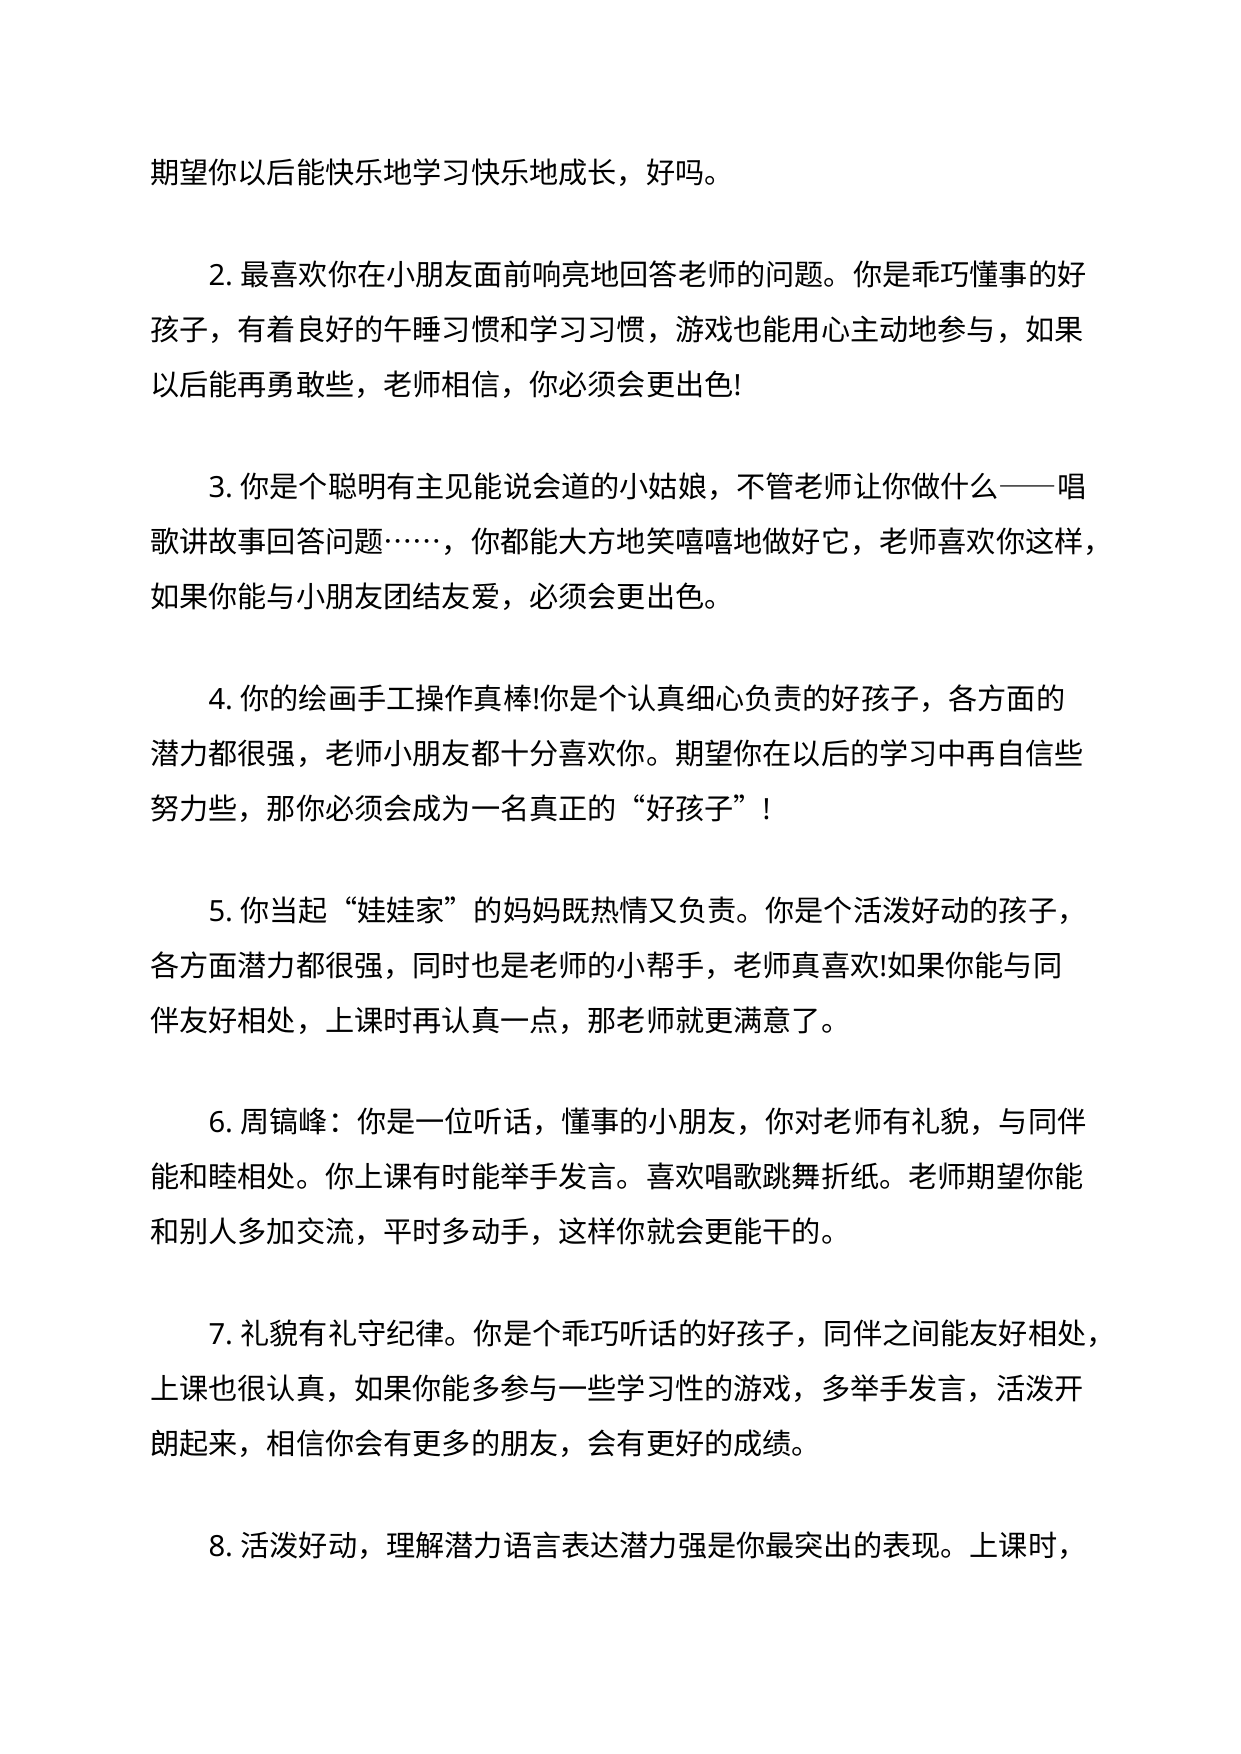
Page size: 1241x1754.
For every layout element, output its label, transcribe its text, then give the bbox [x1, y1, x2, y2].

text 7. 礼貌有礼守纪律。你是个乖巧听话的好孩子，同伴之间能友好相处，上课也很认真，如果你能多参与一些学习性的游戏，多举手发言，活泼开朗起来，相信你会有更多的朋友，会有更好的成绩。 [150, 1311, 1090, 1463]
text 2. 最喜欢你在小朋友面前响亮地回答老师的问题。你是乖巧懂事的好孩子，有着良好的午睡习惯和学习习惯，游戏也能用心主动地参与，如果以后能再勇敢些，老师相信，你必须会更出色! [150, 252, 1090, 404]
text 6. 周镐峰：你是一位听话，懂事的小朋友，你对老师有礼貌，与同伴能和睦相处。你上课有时能举手发言。喜欢唱歌跳舞折纸。老师期望你能和别人多加交流，平时多动手，这样你就会更能干的。 [150, 1099, 1090, 1251]
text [150, 1522, 1090, 1565]
text 5. 你当起“娃娃家”的妈妈既热情又负责。你是个活泼好动的孩子，各方面潜力都很强，同时也是老师的小帮手，老师真喜欢!如果你能与同伴友好相处，上课时再认真一点，那老师就更满意了。 [150, 887, 1090, 1039]
text 4. 你的绘画手工操作真棒!你是个认真细心负责的好孩子，各方面的潜力都很强，老师小朋友都十分喜欢你。期望你在以后的学习中再自信些努力些，那你必须会成为一名真正的“好孩子”! [150, 675, 1090, 828]
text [150, 150, 1090, 192]
text 3. 你是个聪明有主见能说会道的小姑娘，不管老师让你做什么——唱歌讲故事回答问题……，你都能大方地笑嘻嘻地做好它，老师喜欢你这样，如果你能与小朋友团结友爱，必须会更出色。 [150, 464, 1090, 616]
